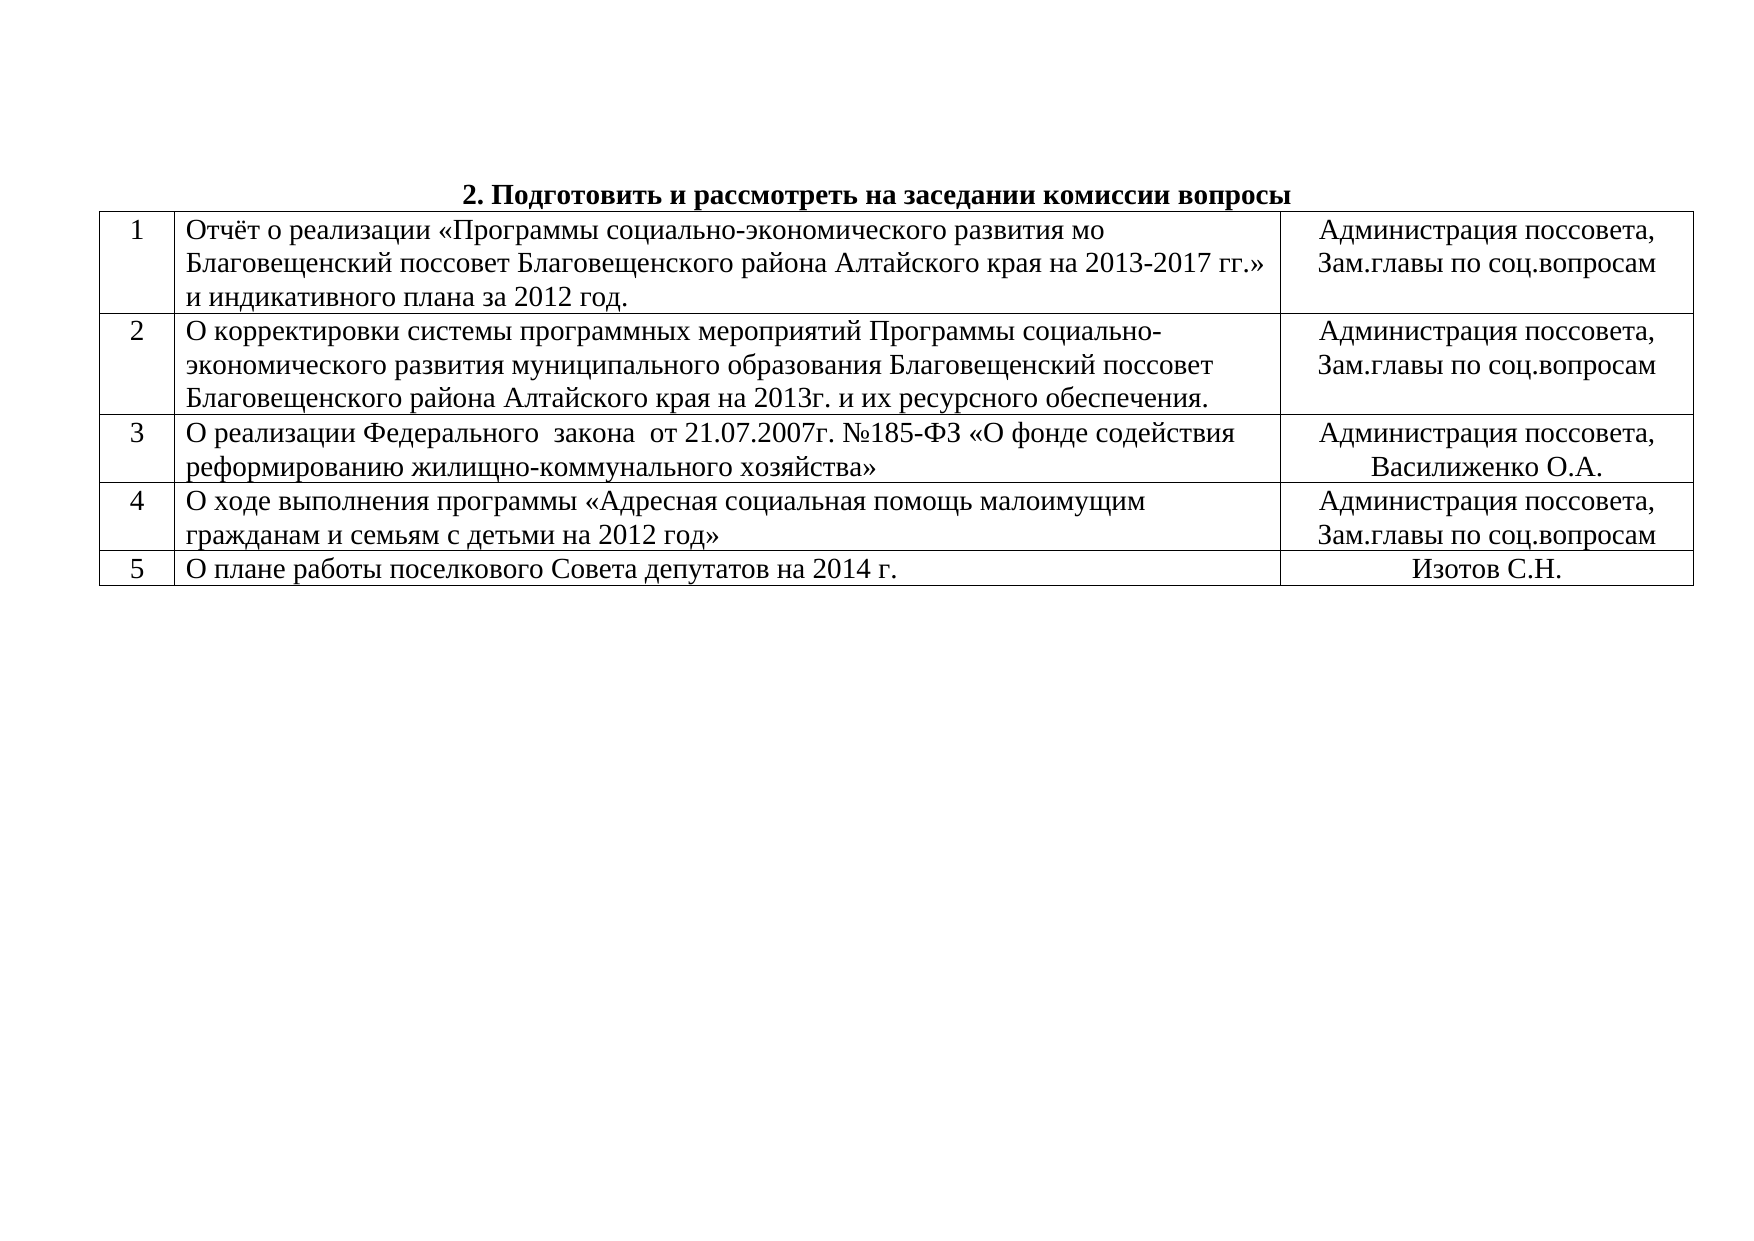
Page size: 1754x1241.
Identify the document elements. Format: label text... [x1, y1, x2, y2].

table_cell О плане работы поселкового Совета депутатов на 2014 г. [175, 551, 1280, 585]
table_cell О ходе выполнения программы «Адресная социальная помощь малоимущим гражданам и семьям с детьми на 2012 год» [175, 483, 1280, 550]
table_cell Изотов С.Н. [1281, 551, 1693, 585]
table_cell Администрация поссовета, Зам.главы по соц.вопросам [1281, 483, 1693, 550]
table_header Администрация поссовета, Зам.главы по соц.вопросам [1281, 212, 1693, 312]
table_header 1 [100, 212, 174, 312]
table_cell 2 [100, 314, 174, 414]
table_cell Администрация поссовета, Зам.главы по соц.вопросам [1281, 314, 1693, 414]
table_cell 5 [100, 551, 174, 585]
table_cell О реализации Федерального закона от 21.07.2007г. №185-ФЗ «О фонде содействия реформированию жилищно-коммунального хозяйства» [175, 415, 1280, 482]
table_cell 3 [100, 415, 174, 482]
table_header Отчёт о реализации «Программы социально-экономического развития мо Благовещенский поссовет Благовещенского района Алтайского края на 2013-2017 гг.» и индикативного плана за 2012 год. [175, 212, 1280, 312]
table_cell 4 [100, 483, 174, 550]
text 2. Подготовить и рассмотреть на заседании комиссии вопросы [118, 177, 1636, 211]
table_cell О корректировки системы программных мероприятий Программы социально-экономического развития муниципального образования Благовещенский поссовет Благовещенского района Алтайского края на 2013г. и их ресурсного обеспечения. [175, 314, 1280, 414]
table_cell Администрация поссовета, Василиженко О.А. [1281, 415, 1693, 482]
